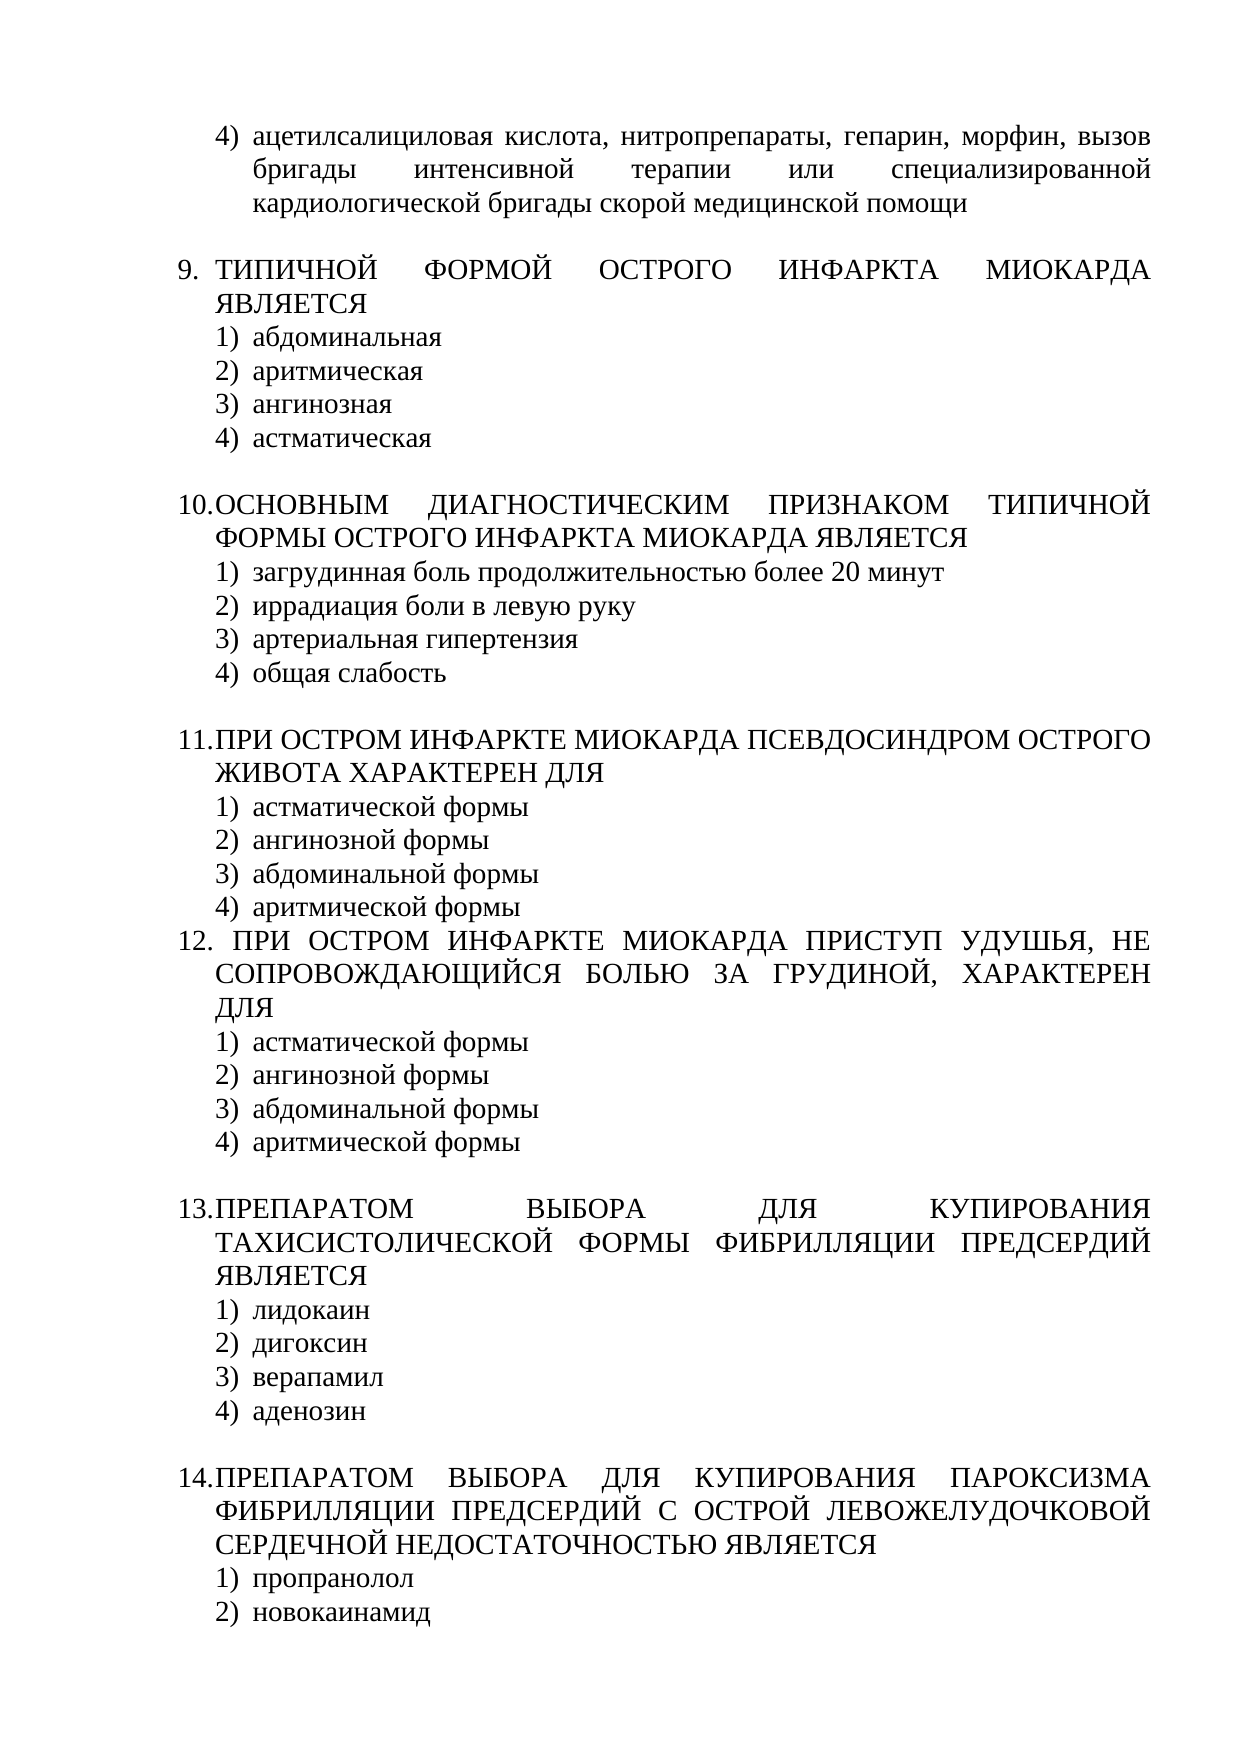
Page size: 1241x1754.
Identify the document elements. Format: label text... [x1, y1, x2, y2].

list аритмическая [215, 353, 1152, 386]
list ангинозной формы [215, 1057, 1152, 1091]
list верапамил [215, 1359, 1152, 1393]
list загрудинная боль продолжительностью более 20 минут [215, 554, 1152, 588]
list ПРЕПАРАТОМ ВЫБОРА ДЛЯ КУПИРОВАНИЯ ПАРОКСИЗМА ФИБРИЛЛЯЦИИ ПРЕДСЕРДИЙ С ОСТРОЙ ЛЕВОЖЕЛУДОЧКОВОЙ СЕРДЕЧНОЙ НЕДОСТАТОЧНОСТЬЮ ЯВЛЯЕТСЯ [177, 1460, 1152, 1560]
list ангинозной формы [215, 822, 1152, 856]
list ОСНОВНЫМ ДИАГНОСТИЧЕСКИМ ПРИЗНАКОМ ТИПИЧНОЙ ФОРМЫ ОСТРОГО ИНФАРКТА МИОКАРДА ЯВЛЯЕТСЯ [177, 487, 1152, 554]
list астматическая [215, 420, 1152, 453]
list аритмической формы [215, 1124, 1152, 1158]
list аритмической формы [215, 889, 1152, 923]
list астматической формы [215, 789, 1152, 822]
list ПРИ ОСТРОМ ИНФАРКТЕ МИОКАРДА ПРИСТУП УДУШЬЯ, НЕ СОПРОВОЖДАЮЩИЙСЯ БОЛЬЮ ЗА ГРУДИНОЙ, ХАРАКТЕРЕН ДЛЯ [177, 923, 1152, 1024]
list дигоксин [215, 1326, 1152, 1359]
list общая слабость [215, 655, 1152, 688]
list пропранолол [215, 1560, 1152, 1594]
list новокаинамид [215, 1594, 1152, 1627]
list ПРИ ОСТРОМ ИНФАРКТЕ МИОКАРДА ПСЕВДОСИНДРОМ ОСТРОГО ЖИВОТА ХАРАКТЕРЕН ДЛЯ [177, 722, 1152, 789]
list лидокаин [215, 1292, 1152, 1326]
list абдоминальной формы [215, 856, 1152, 889]
list аденозин [215, 1393, 1152, 1426]
list астматической формы [215, 1024, 1152, 1057]
list ТИПИЧНОЙ ФОРМОЙ ОСТРОГО ИНФАРКТА МИОКАРДА ЯВЛЯЕТСЯ [177, 252, 1152, 319]
list абдоминальная [215, 319, 1152, 353]
list ацетилсалициловая кислота, нитропрепараты, гепарин, морфин, вызов бригады интенсивной терапии или специализированной кардиологической бригады скорой медицинской помощи [215, 118, 1152, 219]
list ангинозная [215, 386, 1152, 420]
list артериальная гипертензия [215, 621, 1152, 655]
list абдоминальной формы [215, 1091, 1152, 1124]
list ПРЕПАРАТОМ ВЫБОРА ДЛЯ КУПИРОВАНИЯ ТАХИСИСТОЛИЧЕСКОЙ ФОРМЫ ФИБРИЛЛЯЦИИ ПРЕДСЕРДИЙ ЯВЛЯЕТСЯ [177, 1191, 1152, 1292]
list иррадиация боли в левую руку [215, 588, 1152, 621]
